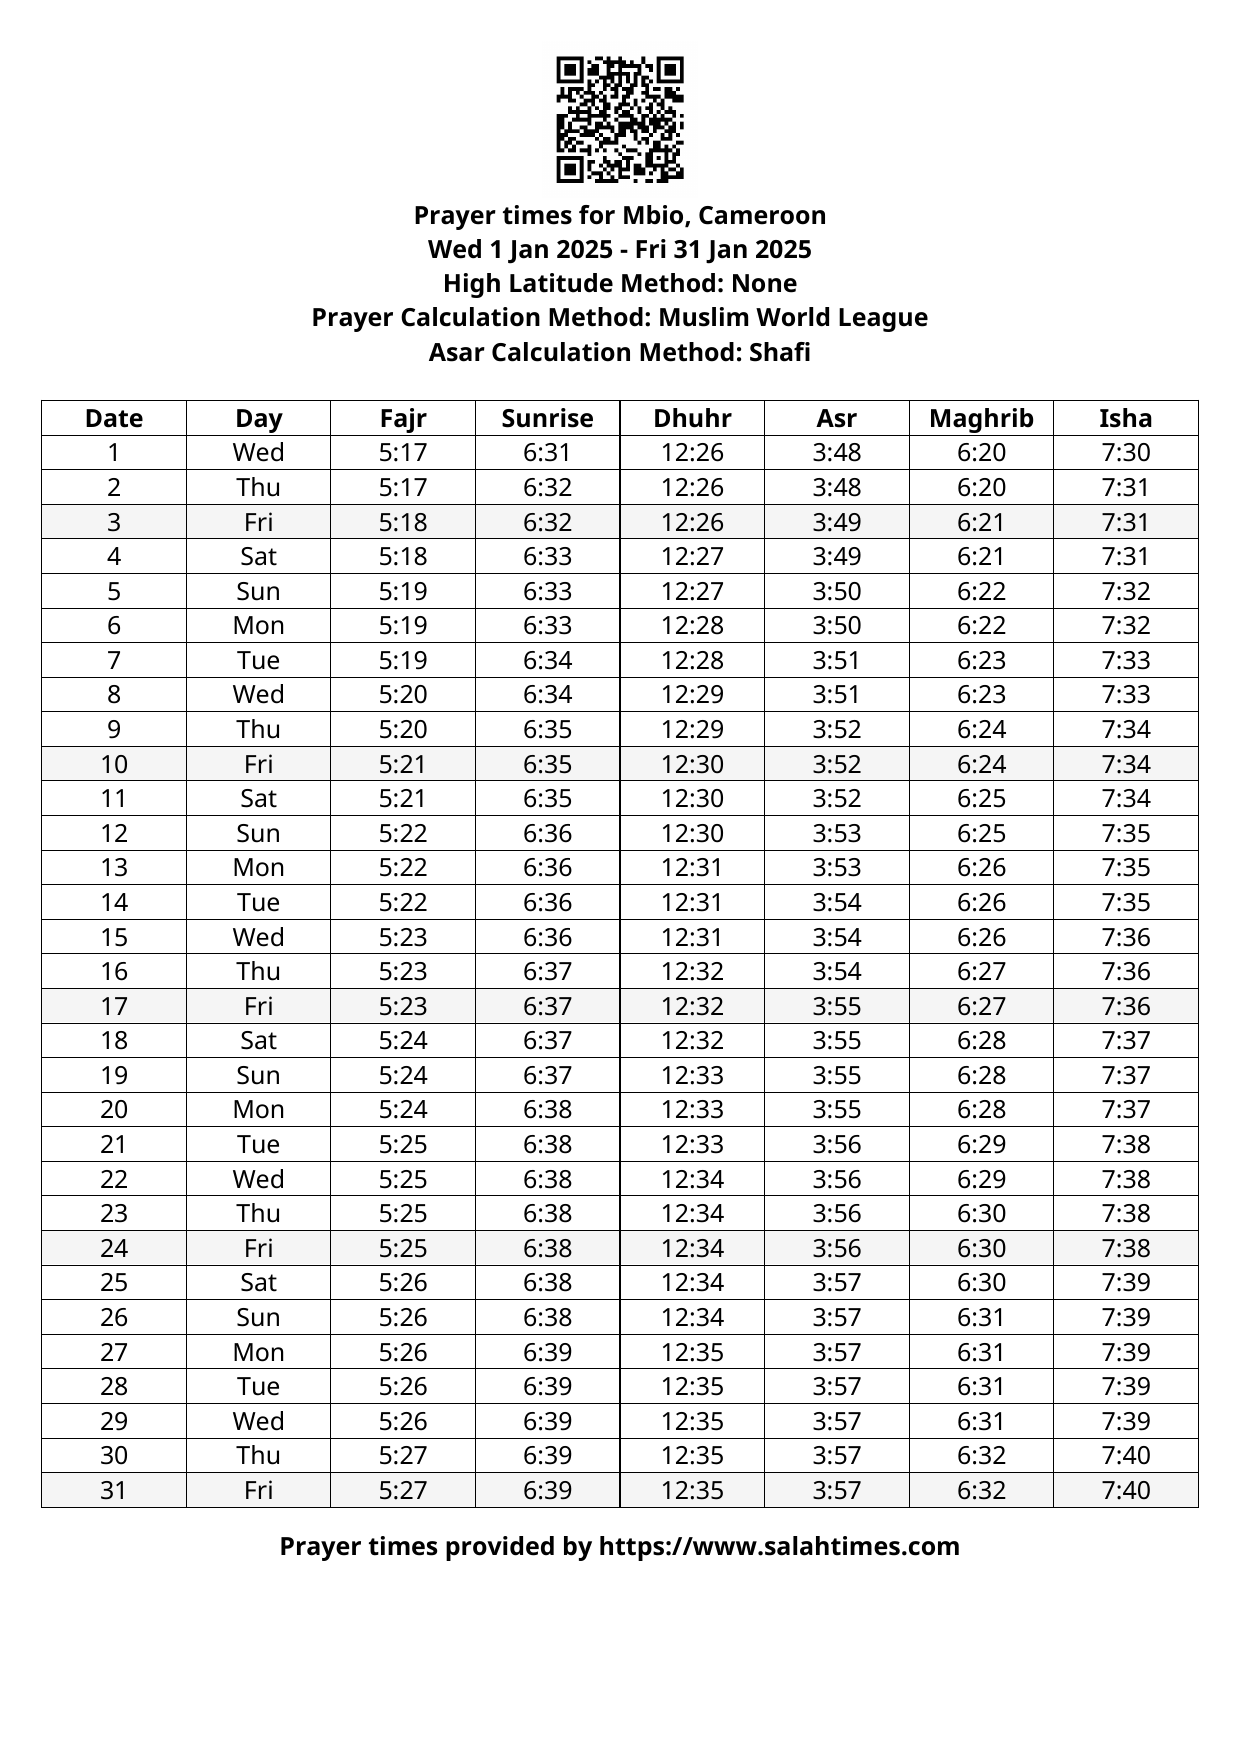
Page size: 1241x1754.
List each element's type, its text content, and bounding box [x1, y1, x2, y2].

table_cell 6:31 [910, 1404, 1053, 1437]
table_cell 15 [42, 920, 186, 953]
table_cell 12:28 [621, 609, 764, 642]
table_cell 3:57 [765, 1266, 909, 1299]
table_cell 6:37 [476, 954, 619, 988]
table_cell 12:33 [621, 1058, 764, 1092]
table_cell 5:26 [331, 1369, 475, 1403]
table_cell 6:29 [910, 1162, 1053, 1195]
table_cell 6:39 [476, 1404, 619, 1437]
table_cell 12:34 [621, 1266, 764, 1299]
table_header Dhuhr [621, 401, 764, 434]
table_cell 13 [42, 851, 186, 884]
text Prayer times for Mbio, Cameroon [42, 198, 1198, 232]
table_cell 12:31 [621, 885, 764, 919]
table_cell 7:36 [1054, 920, 1198, 953]
table_cell 3:57 [765, 1300, 909, 1334]
table_cell 12:35 [621, 1473, 764, 1507]
table_cell 12:31 [621, 851, 764, 884]
table_cell 12:28 [621, 643, 764, 677]
table_cell 3:49 [765, 539, 909, 573]
table_cell Mon [187, 1093, 330, 1126]
table_cell 6:38 [476, 1266, 619, 1299]
table_cell 5:17 [331, 470, 475, 504]
table_cell 6:21 [910, 539, 1053, 573]
table_cell 6:34 [476, 643, 619, 677]
table_cell 6:37 [476, 1024, 619, 1057]
table_cell 5:24 [331, 1093, 475, 1126]
text High Latitude Method: None [42, 266, 1198, 300]
table_cell 3:57 [765, 1439, 909, 1472]
table_cell Thu [187, 1439, 330, 1472]
table_cell 6:39 [476, 1335, 619, 1368]
table_cell 5:18 [331, 505, 475, 538]
table_cell 3:56 [765, 1127, 909, 1161]
table_cell 31 [42, 1473, 186, 1507]
table_cell 7:35 [1054, 885, 1198, 919]
table_cell 7:34 [1054, 747, 1198, 780]
table_cell 6:20 [910, 436, 1053, 469]
table_cell 5:26 [331, 1404, 475, 1437]
text Prayer times provided by https://www.salahtimes.com [42, 1528, 1198, 1563]
table_cell 6:38 [476, 1231, 619, 1264]
table_cell 6:33 [476, 574, 619, 607]
table_cell 3:57 [765, 1335, 909, 1368]
table_cell 3:54 [765, 920, 909, 953]
table_cell 12:30 [621, 816, 764, 849]
table_cell 24 [42, 1231, 186, 1264]
table_cell 3 [42, 505, 186, 538]
table_cell 12:35 [621, 1369, 764, 1403]
table_cell 21 [42, 1127, 186, 1161]
table_cell Fri [187, 989, 330, 1022]
table_cell 6:27 [910, 989, 1053, 1022]
table_cell 3:52 [765, 747, 909, 780]
table_cell 5:21 [331, 747, 475, 780]
table_cell 6:38 [476, 1093, 619, 1126]
table_cell 3:48 [765, 470, 909, 504]
table_cell 29 [42, 1404, 186, 1437]
table_cell 6:29 [910, 1127, 1053, 1161]
table_cell 6:32 [476, 470, 619, 504]
table_cell 5:25 [331, 1162, 475, 1195]
table_cell Tue [187, 1127, 330, 1161]
table_cell 10 [42, 747, 186, 780]
table_cell 5:20 [331, 712, 475, 746]
table_cell 5:22 [331, 885, 475, 919]
table_cell 6:31 [910, 1300, 1053, 1334]
table_cell 7:31 [1054, 470, 1198, 504]
table_cell 6:38 [476, 1196, 619, 1230]
table_cell 6:22 [910, 574, 1053, 607]
table_cell 6:23 [910, 678, 1053, 711]
table_cell 7:34 [1054, 781, 1198, 815]
table_cell 7:34 [1054, 712, 1198, 746]
table_cell 6:32 [910, 1439, 1053, 1472]
table_cell 6:35 [476, 781, 619, 815]
table_cell Sun [187, 1300, 330, 1334]
table_cell 3:56 [765, 1231, 909, 1264]
table_cell 12:30 [621, 781, 764, 815]
table_cell 7:38 [1054, 1127, 1198, 1161]
table_cell 6:30 [910, 1196, 1053, 1230]
table_cell 6:28 [910, 1024, 1053, 1057]
table_cell 5:23 [331, 920, 475, 953]
table_cell 3:53 [765, 816, 909, 849]
table_cell 6:32 [476, 505, 619, 538]
table_cell Wed [187, 920, 330, 953]
table_cell 6:27 [910, 954, 1053, 988]
table_cell 3:55 [765, 989, 909, 1022]
table_cell 3:54 [765, 954, 909, 988]
table_cell 20 [42, 1093, 186, 1126]
table_cell 12:35 [621, 1439, 764, 1472]
table_header Date [42, 401, 186, 434]
table_cell 7:39 [1054, 1266, 1198, 1299]
table_cell 12:35 [621, 1404, 764, 1437]
table_cell 12:34 [621, 1231, 764, 1264]
table_cell 7:35 [1054, 851, 1198, 884]
table_cell 3:49 [765, 505, 909, 538]
table_cell 2 [42, 470, 186, 504]
table_cell 7:36 [1054, 954, 1198, 988]
table_cell Thu [187, 1196, 330, 1230]
table_cell 12:32 [621, 989, 764, 1022]
table_header Fajr [331, 401, 475, 434]
table_cell 6:37 [476, 989, 619, 1022]
table_cell Tue [187, 1369, 330, 1403]
table_cell 6:28 [910, 1058, 1053, 1092]
table_cell 5:27 [331, 1473, 475, 1507]
table_cell 5:24 [331, 1058, 475, 1092]
table_cell Wed [187, 1404, 330, 1437]
table_cell 7:39 [1054, 1335, 1198, 1368]
table_cell 5:17 [331, 436, 475, 469]
table_cell 12:29 [621, 712, 764, 746]
table_cell 7:37 [1054, 1058, 1198, 1092]
table_cell 7:31 [1054, 505, 1198, 538]
table_cell 6:30 [910, 1231, 1053, 1264]
table_cell 6:39 [476, 1369, 619, 1403]
table_cell Sun [187, 574, 330, 607]
table_cell 6:20 [910, 470, 1053, 504]
table_cell 18 [42, 1024, 186, 1057]
table_cell Tue [187, 643, 330, 677]
table_cell 6:39 [476, 1473, 619, 1507]
table_cell 6:26 [910, 885, 1053, 919]
table_cell 6:25 [910, 781, 1053, 815]
table_cell 12:34 [621, 1162, 764, 1195]
table_cell 30 [42, 1439, 186, 1472]
table_header Asr [765, 401, 909, 434]
table_header Day [187, 401, 330, 434]
table_cell Thu [187, 470, 330, 504]
table_cell 5:27 [331, 1439, 475, 1472]
table_cell Mon [187, 609, 330, 642]
table_cell 6:26 [910, 920, 1053, 953]
table_cell 12:26 [621, 436, 764, 469]
table_cell 28 [42, 1369, 186, 1403]
table_cell 7:39 [1054, 1300, 1198, 1334]
table_cell 1 [42, 436, 186, 469]
table_cell Sun [187, 816, 330, 849]
table_cell 3:57 [765, 1404, 909, 1437]
table_cell 6:37 [476, 1058, 619, 1092]
table_cell 6:21 [910, 505, 1053, 538]
table_cell 3:53 [765, 851, 909, 884]
table_cell 6:36 [476, 885, 619, 919]
table_cell 7:38 [1054, 1231, 1198, 1264]
table_cell 7:39 [1054, 1404, 1198, 1437]
table_cell 7:36 [1054, 989, 1198, 1022]
table_cell 4 [42, 539, 186, 573]
table_cell Thu [187, 712, 330, 746]
table_cell 6:39 [476, 1439, 619, 1472]
table_cell 3:50 [765, 609, 909, 642]
table_cell 5:18 [331, 539, 475, 573]
table_cell Fri [187, 747, 330, 780]
table_cell 6:32 [910, 1473, 1053, 1507]
table_cell Wed [187, 678, 330, 711]
table_cell 6:24 [910, 747, 1053, 780]
table_cell 5:19 [331, 574, 475, 607]
table_cell 6:31 [910, 1335, 1053, 1368]
table_cell 6:33 [476, 539, 619, 573]
text Asar Calculation Method: Shafi [42, 334, 1198, 368]
table_cell 27 [42, 1335, 186, 1368]
table_cell 5:23 [331, 954, 475, 988]
table_cell 9 [42, 712, 186, 746]
table_cell 12:29 [621, 678, 764, 711]
table_cell Mon [187, 851, 330, 884]
table_cell 12:27 [621, 574, 764, 607]
table_cell 6:31 [910, 1369, 1053, 1403]
table_cell 5:23 [331, 989, 475, 1022]
table_cell 5:26 [331, 1300, 475, 1334]
table_cell 3:55 [765, 1093, 909, 1126]
table_cell 19 [42, 1058, 186, 1092]
table_cell 6:36 [476, 920, 619, 953]
table_cell Fri [187, 1473, 330, 1507]
text Prayer Calculation Method: Muslim World League [42, 300, 1198, 334]
table_cell 12:27 [621, 539, 764, 573]
table_cell 6:25 [910, 816, 1053, 849]
table_cell 12:34 [621, 1300, 764, 1334]
table_cell 6:36 [476, 851, 619, 884]
table_cell 5:21 [331, 781, 475, 815]
table_cell Mon [187, 1335, 330, 1368]
table_cell 12 [42, 816, 186, 849]
table_cell 7:40 [1054, 1473, 1198, 1507]
table_cell Sat [187, 539, 330, 573]
table_cell Thu [187, 954, 330, 988]
table_cell 5:26 [331, 1335, 475, 1368]
table_cell 3:56 [765, 1196, 909, 1230]
table_cell 3:57 [765, 1369, 909, 1403]
table_cell 6:22 [910, 609, 1053, 642]
table_cell 3:51 [765, 643, 909, 677]
table_cell 6:36 [476, 816, 619, 849]
table_cell 5:22 [331, 816, 475, 849]
table_cell 6:38 [476, 1300, 619, 1334]
table_cell 3:52 [765, 781, 909, 815]
table_cell 3:51 [765, 678, 909, 711]
table_cell 8 [42, 678, 186, 711]
table_cell 22 [42, 1162, 186, 1195]
table_header Isha [1054, 401, 1198, 434]
table_cell 6:28 [910, 1093, 1053, 1126]
table_cell 5:25 [331, 1196, 475, 1230]
table_cell 12:26 [621, 470, 764, 504]
table_cell 23 [42, 1196, 186, 1230]
table_cell 5:25 [331, 1127, 475, 1161]
table_cell 12:33 [621, 1127, 764, 1161]
table_cell Tue [187, 885, 330, 919]
table_cell Fri [187, 505, 330, 538]
table_cell 26 [42, 1300, 186, 1334]
table_cell 3:52 [765, 712, 909, 746]
table_cell 5:22 [331, 851, 475, 884]
table_cell 6:38 [476, 1162, 619, 1195]
table_cell 6:26 [910, 851, 1053, 884]
table_cell 6:23 [910, 643, 1053, 677]
table_cell 7:37 [1054, 1093, 1198, 1126]
table_cell 5:25 [331, 1231, 475, 1264]
table_cell 12:30 [621, 747, 764, 780]
table_cell 5:20 [331, 678, 475, 711]
table_cell 12:34 [621, 1196, 764, 1230]
table_cell 7:32 [1054, 609, 1198, 642]
table_cell 12:26 [621, 505, 764, 538]
table_cell 6 [42, 609, 186, 642]
table_cell 3:55 [765, 1058, 909, 1092]
table_cell 6:35 [476, 712, 619, 746]
table_cell 7:35 [1054, 816, 1198, 849]
table_cell 11 [42, 781, 186, 815]
table_cell 14 [42, 885, 186, 919]
table_cell 7:38 [1054, 1162, 1198, 1195]
table_cell 17 [42, 989, 186, 1022]
table_cell 12:33 [621, 1093, 764, 1126]
table_header Sunrise [476, 401, 619, 434]
table_cell 6:24 [910, 712, 1053, 746]
table_cell 6:33 [476, 609, 619, 642]
table_cell Wed [187, 436, 330, 469]
table_cell 6:30 [910, 1266, 1053, 1299]
table_cell 7:33 [1054, 678, 1198, 711]
table_cell 3:55 [765, 1024, 909, 1057]
table_cell 6:35 [476, 747, 619, 780]
text Wed 1 Jan 2025 - Fri 31 Jan 2025 [42, 232, 1198, 266]
table_cell 7 [42, 643, 186, 677]
table_cell 5:24 [331, 1024, 475, 1057]
table_cell 7:32 [1054, 574, 1198, 607]
table_cell Wed [187, 1162, 330, 1195]
table_cell Sun [187, 1058, 330, 1092]
table_cell 3:57 [765, 1473, 909, 1507]
table_cell 5:26 [331, 1266, 475, 1299]
table_cell 12:35 [621, 1335, 764, 1368]
table_cell 3:50 [765, 574, 909, 607]
table_cell 3:48 [765, 436, 909, 469]
table_cell 12:31 [621, 920, 764, 953]
table_cell 5:19 [331, 643, 475, 677]
table_cell 5:19 [331, 609, 475, 642]
table_cell 16 [42, 954, 186, 988]
table_cell 7:30 [1054, 436, 1198, 469]
table_cell 5 [42, 574, 186, 607]
table_cell Sat [187, 1266, 330, 1299]
table_cell 7:40 [1054, 1439, 1198, 1472]
table_cell Sat [187, 1024, 330, 1057]
table_cell 25 [42, 1266, 186, 1299]
table_cell 12:32 [621, 954, 764, 988]
table_cell 3:56 [765, 1162, 909, 1195]
table_header Maghrib [910, 401, 1053, 434]
table_cell 6:34 [476, 678, 619, 711]
table_cell 7:31 [1054, 539, 1198, 573]
table_cell 7:33 [1054, 643, 1198, 677]
table_cell Fri [187, 1231, 330, 1264]
picture [542, 41, 699, 198]
table_cell 6:38 [476, 1127, 619, 1161]
table_cell 3:54 [765, 885, 909, 919]
table_cell 7:39 [1054, 1369, 1198, 1403]
table_cell 7:37 [1054, 1024, 1198, 1057]
table_cell Sat [187, 781, 330, 815]
table_cell 6:31 [476, 436, 619, 469]
table_cell 7:38 [1054, 1196, 1198, 1230]
table_cell 12:32 [621, 1024, 764, 1057]
